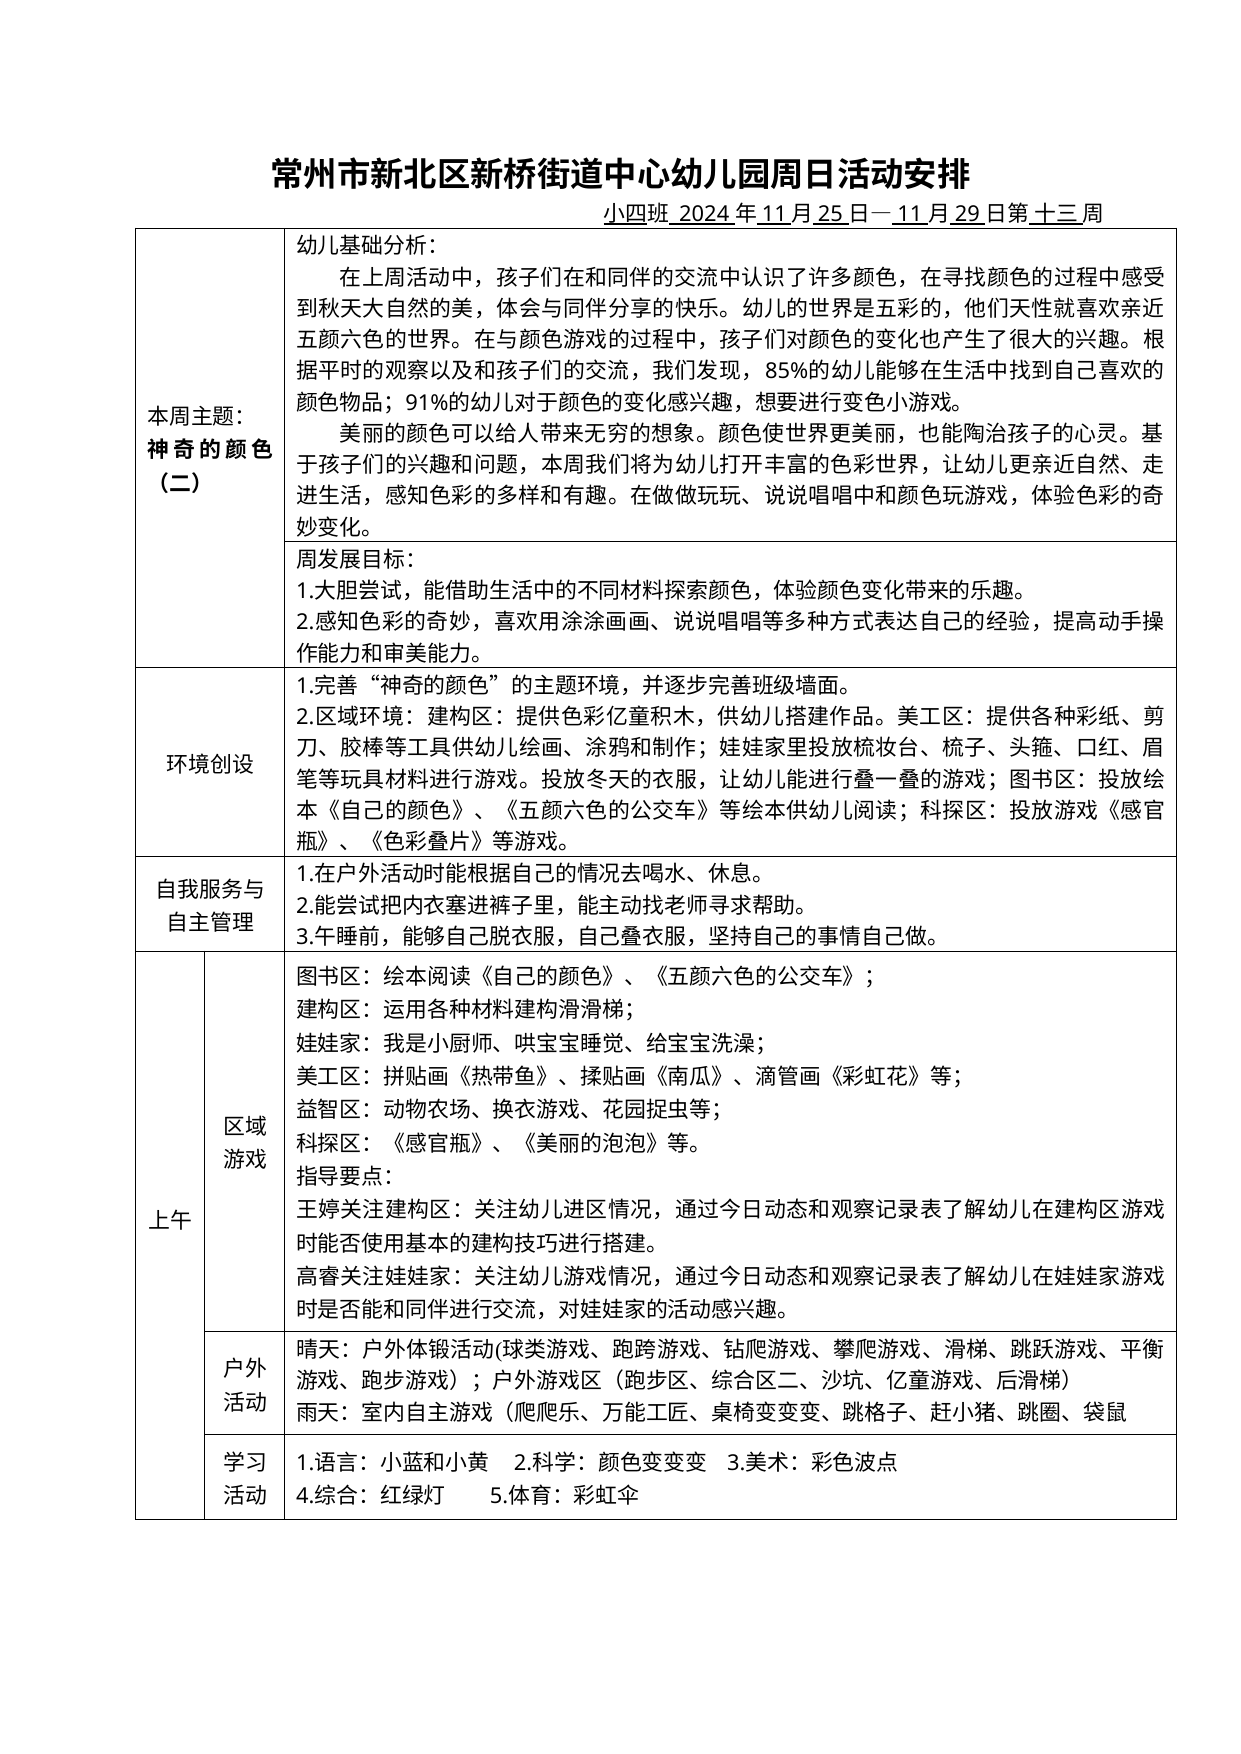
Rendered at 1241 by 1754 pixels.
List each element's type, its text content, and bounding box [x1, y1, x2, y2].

text 小四班 2024 年 11月 25 日— 11 月 29 日第 十三 周 [136, 196, 1104, 228]
table_header 幼儿基础分析： 在上周活动中，孩子们在和同伴的交流中认识了许多颜色，在寻找颜色的过程中感受到秋天大自然的美，体会与同伴分享的快乐。幼儿的世界是五彩的，他们天性就喜欢亲近五颜六色的世界。在与颜色游戏的过程中，孩子们对颜色的变化也产生了很大的兴趣。根据平时的观察以及和孩子们的交流，我们发现，85%的幼儿能够在生活中找到自己喜欢的颜色物品；91%的幼儿对于颜色的变化感兴趣，想要进行变色小游戏。 美丽的颜色可以给人带来无穷的想象。颜色使世界更美丽，也能陶治孩子的心灵。基于孩子们的兴趣和问题，本周我们将为幼儿打开丰富的色彩世界，让幼儿更亲近自然、走进生活，感知色彩的多样和有趣。在做做玩玩、说说唱唱中和颜色玩游戏，体验色彩的奇妙变化。 [285, 229, 1176, 541]
table_cell 图书区：绘本阅读《自己的颜色》、《五颜六色的公交车》； 建构区：运用各种材料建构滑滑梯； 娃娃家：我是小厨师、哄宝宝睡觉、给宝宝洗澡； 美工区：拼贴画《热带鱼》、揉贴画《南瓜》、滴管画《彩虹花》等； 益智区：动物农场、换衣游戏、花园捉虫等； 科探区：《感官瓶》、《美丽的泡泡》等。 指导要点： 王婷关注建构区：关注幼儿进区情况，通过今日动态和观察记录表了解幼儿在建构区游戏时能否使用基本的建构技巧进行搭建。 高睿关注娃娃家：关注幼儿游戏情况，通过今日动态和观察记录表了解幼儿在娃娃家游戏时是否能和同伴进行交流，对娃娃家的活动感兴趣。 [285, 952, 1176, 1331]
table_cell 周发展目标： 1.大胆尝试，能借助生活中的不同材料探索颜色，体验颜色变化带来的乐趣。 2.感知色彩的奇妙，喜欢用涂涂画画、说说唱唱等多种方式表达自己的经验，提高动手操作能力和审美能力。 [285, 542, 1176, 667]
table_cell 自我服务与自主管理 [136, 857, 284, 951]
table_cell 学习 活动 [205, 1435, 284, 1519]
table_cell 户外 活动 [205, 1332, 284, 1434]
table_cell 环境创设 [136, 668, 284, 856]
table_cell 1.语言：小蓝和小黄 2.科学：颜色变变变 3.美术：彩色波点 4.综合：红绿灯 5.体育：彩虹伞 [285, 1435, 1176, 1519]
table_header 本周主题： 神奇的颜色（二） [136, 229, 284, 667]
table_cell 区域 游戏 [205, 952, 284, 1331]
text 常州市新北区新桥街道中心幼儿园周日活动安排 [136, 148, 1104, 196]
table_cell 1.在户外活动时能根据自己的情况去喝水、休息。 2.能尝试把内衣塞进裤子里，能主动找老师寻求帮助。 3.午睡前，能够自己脱衣服，自己叠衣服，坚持自己的事情自己做。 [285, 857, 1176, 951]
table_cell 晴天：户外体锻活动(球类游戏、跑跨游戏、钻爬游戏、攀爬游戏、滑梯、跳跃游戏、平衡游戏、跑步游戏）；户外游戏区（跑步区、综合区二、沙坑、亿童游戏、后滑梯） 雨天：室内自主游戏（爬爬乐、万能工匠、桌椅变变变、跳格子、赶小猪、跳圈、袋鼠 [285, 1332, 1176, 1434]
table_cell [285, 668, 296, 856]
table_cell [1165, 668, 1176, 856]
table_cell 上午 [136, 952, 204, 1519]
